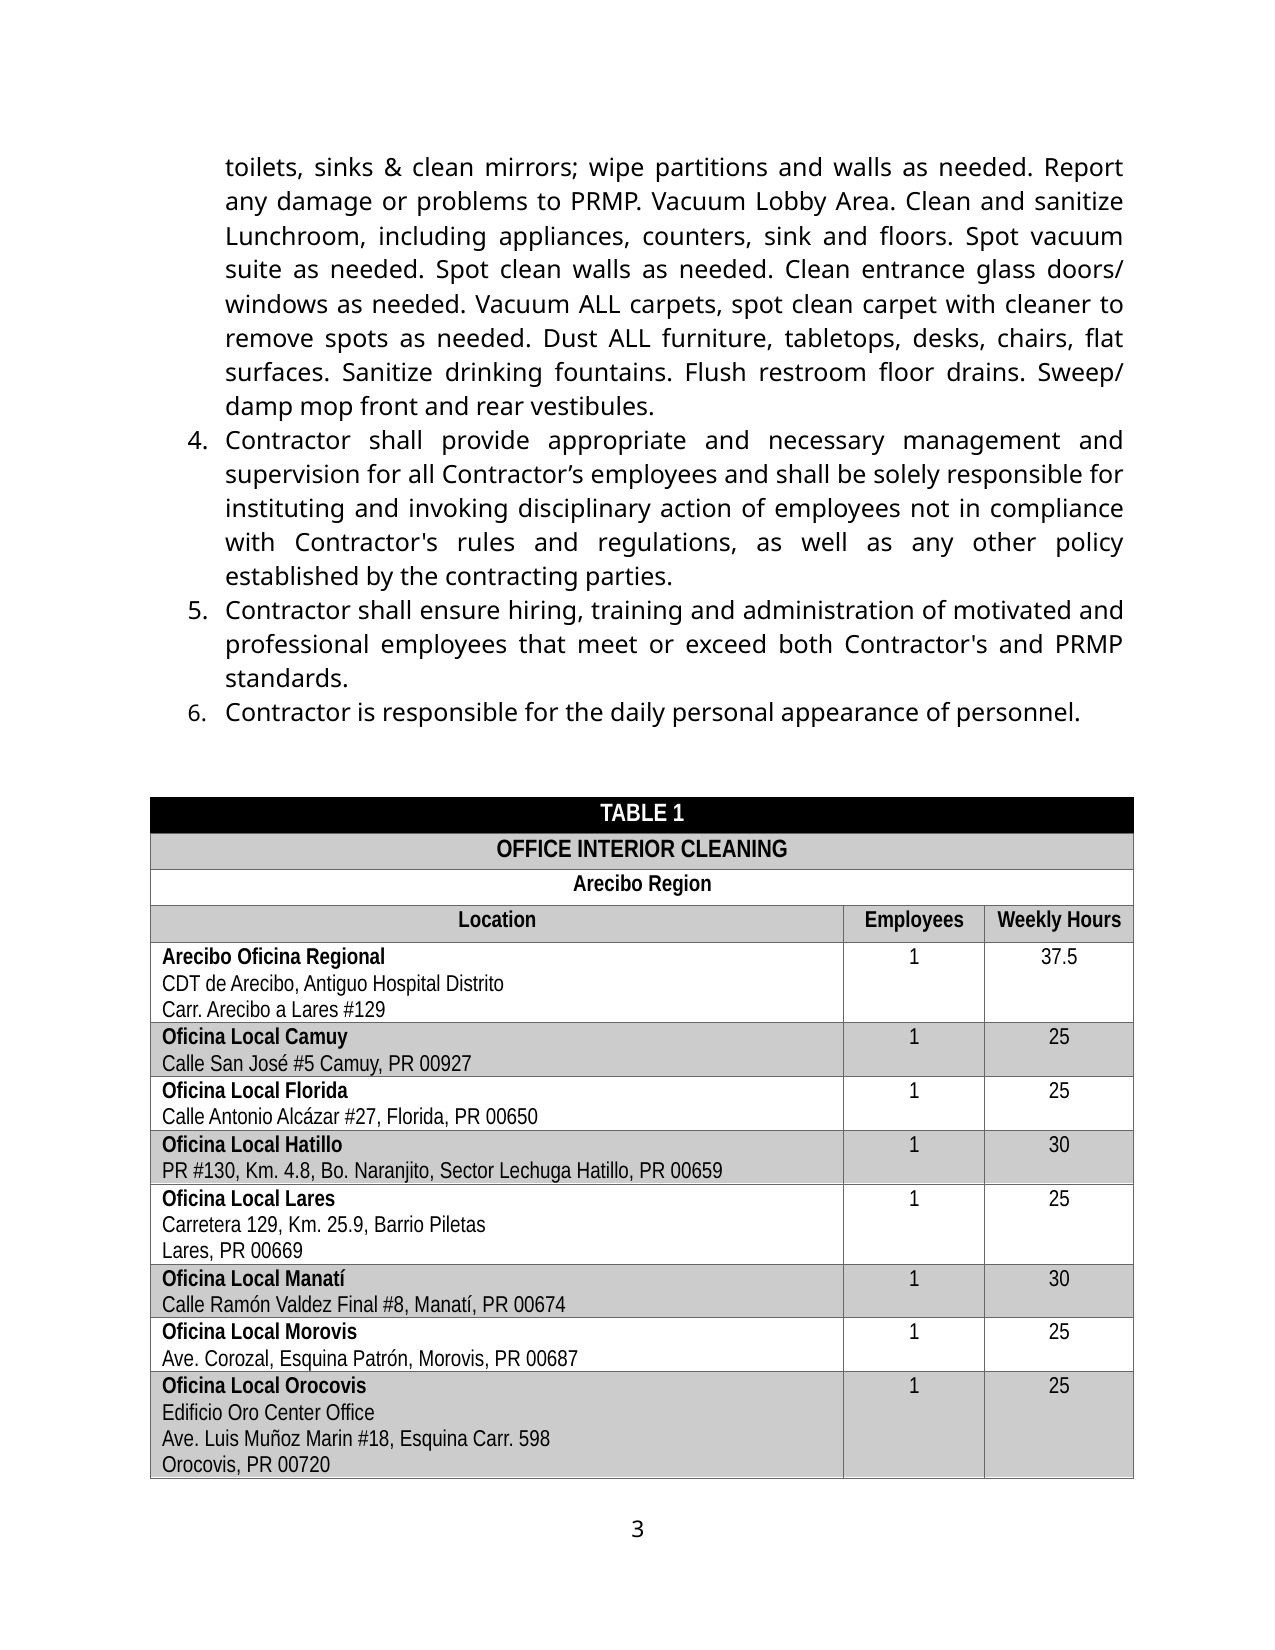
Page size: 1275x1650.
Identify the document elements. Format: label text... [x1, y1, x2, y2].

list Contractor shall provide appropriate and necessary management and supervision for all Contractor’s employees and shall be solely responsible for instituting and invoking disciplinary action of employees not in compliance with Contractor's rules and regulations, as well as any other policy established by the contracting parties. [187, 422, 1125, 593]
table_cell Arecibo Region [151, 870, 1133, 905]
table_cell Arecibo Oficina Regional CDT de Arecibo, Antiguo Hospital Distrito Carr. Arecibo a Lares #129 [151, 943, 843, 1022]
table_cell 25 [985, 1318, 1133, 1371]
list Contractor is responsible for the daily personal appearance of personnel. [187, 695, 1125, 729]
table_cell 25 [985, 1023, 1133, 1076]
table_cell 30 [985, 1131, 1133, 1183]
table_cell Oficina Local Camuy Calle San José #5 Camuy, PR 00927 [151, 1023, 843, 1076]
table_cell 25 [985, 1372, 1133, 1477]
table_cell Oficina Local Hatillo PR #130, Km. 4.8, Bo. Naranjito, Sector Lechuga Hatillo, PR 00659 [151, 1131, 843, 1183]
table_cell Oficina Local Manatí Calle Ramón Valdez Final #8, Manatí, PR 00674 [151, 1265, 843, 1317]
table_cell 25 [985, 1185, 1133, 1263]
table_cell 1 [844, 1077, 984, 1130]
table_cell 1 [844, 1023, 984, 1076]
table_cell 37.5 [985, 943, 1133, 1022]
table_cell 1 [844, 1265, 984, 1317]
table_cell 1 [844, 1185, 984, 1263]
table_cell 1 [844, 1372, 984, 1477]
table_cell 1 [844, 943, 984, 1022]
table_cell Employees [844, 906, 984, 942]
table_cell Oficina Local Lares Carretera 129, Km. 25.9, Barrio Piletas Lares, PR 00669 [151, 1185, 843, 1263]
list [187, 150, 1125, 422]
list Contractor shall ensure hiring, training and administration of motivated and professional employees that meet or exceed both Contractor's and PRMP standards. [187, 593, 1125, 695]
table_cell Location [151, 906, 843, 942]
table_cell Oficina Local Florida Calle Antonio Alcázar #27, Florida, PR 00650 [151, 1077, 843, 1130]
table_cell Oficina Local Morovis Ave. Corozal, Esquina Patrón, Morovis, PR 00687 [151, 1318, 843, 1371]
table_header TABLE 1 [151, 798, 1133, 833]
table_cell Weekly Hours [985, 906, 1133, 942]
table_cell 25 [985, 1077, 1133, 1130]
table_cell 30 [985, 1265, 1133, 1317]
table_cell 1 [844, 1131, 984, 1183]
table_cell OFFICE INTERIOR CLEANING [151, 834, 1133, 869]
table_cell Oficina Local Orocovis Edificio Oro Center Office Ave. Luis Muñoz Marin #18, Esquina Carr. 598 Orocovis, PR 00720 [151, 1372, 843, 1477]
table_cell 1 [844, 1318, 984, 1371]
